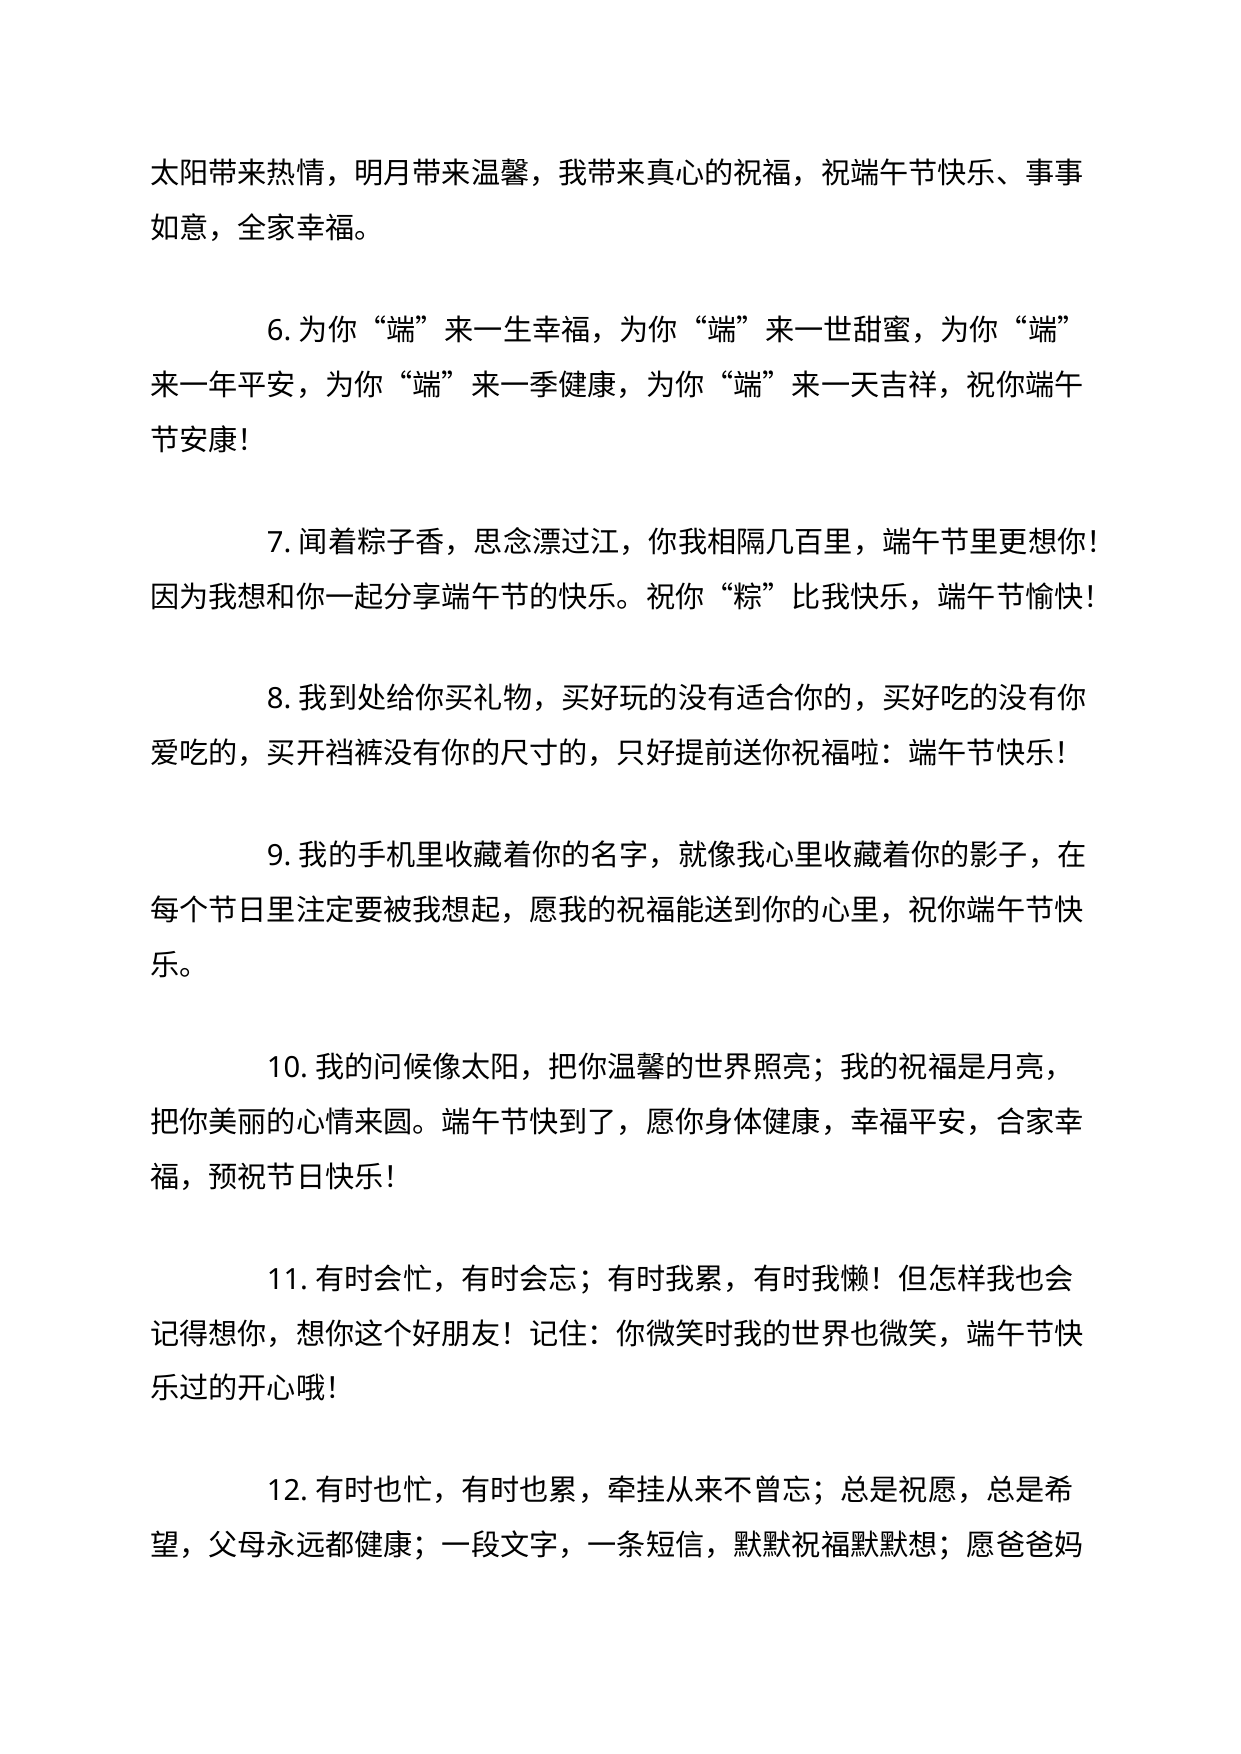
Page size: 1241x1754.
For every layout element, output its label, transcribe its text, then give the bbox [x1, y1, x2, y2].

text 7. 闻着粽子香，思念漂过江，你我相隔几百里，端午节里更想你！因为我想和你一起分享端午节的快乐。祝你“粽”比我快乐，端午节愉快！ [150, 518, 1090, 616]
text 9. 我的手机里收藏着你的名字，就像我心里收藏着你的影子，在每个节日里注定要被我想起，愿我的祝福能送到你的心里，祝你端午节快乐。 [150, 832, 1090, 984]
text 6. 为你“端”来一生幸福，为你“端”来一世甜蜜，为你“端”来一年平安，为你“端”来一季健康，为你“端”来一天吉祥，祝你端午节安康！ [150, 307, 1090, 459]
text 8. 我到处给你买礼物，买好玩的没有适合你的，买好吃的没有你爱吃的，买开裆裤没有你的尺寸的，只好提前送你祝福啦：端午节快乐！ [150, 675, 1090, 772]
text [150, 150, 1090, 247]
text 10. 我的问候像太阳，把你温馨的世界照亮；我的祝福是月亮，把你美丽的心情来圆。端午节快到了，愿你身体健康，幸福平安，合家幸福，预祝节日快乐！ [150, 1043, 1090, 1196]
text 11. 有时会忙，有时会忘；有时我累，有时我懒！但怎样我也会记得想你，想你这个好朋友！记住：你微笑时我的世界也微笑，端午节快乐过的开心哦！ [150, 1255, 1090, 1407]
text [150, 1467, 1090, 1564]
